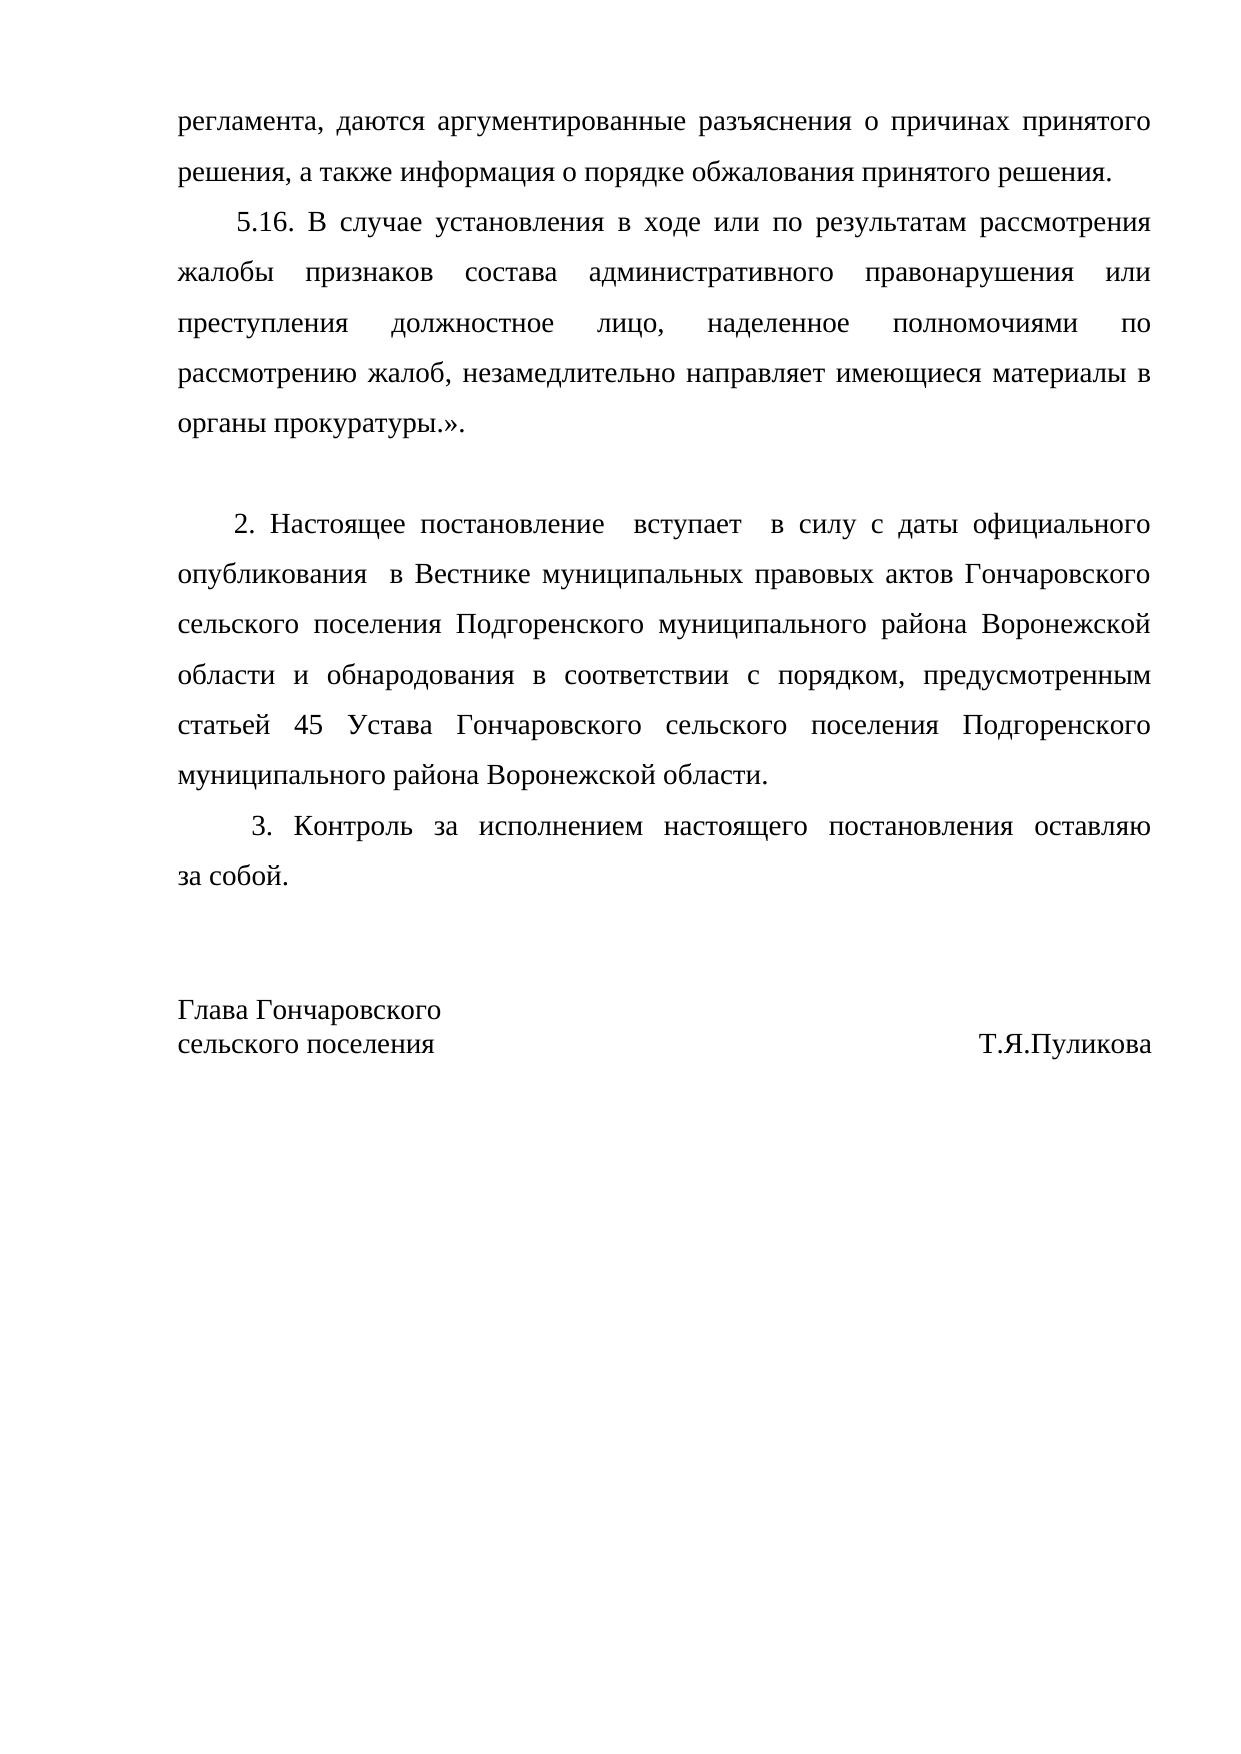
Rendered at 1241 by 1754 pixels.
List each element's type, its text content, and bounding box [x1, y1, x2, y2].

text 5.16. В случае установления в ходе или по результатам рассмотрения жалобы признаков состава административного правонарушения или преступления должностное лицо, наделенное полномочиями по рассмотрению жалоб, незамедлительно направляет имеющиеся материалы в органы прокуратуры.». [177, 204, 1152, 439]
text 3. Контроль за исполнением настоящего постановления оставляю за собой. [177, 808, 1152, 892]
text сельского поселения Т.Я.Пуликова [177, 1026, 1152, 1059]
text 2. Настоящее постановление вступает в силу с даты официального опубликования в Вестнике муниципальных правовых актов Гончаровского сельского поселения Подгоренского муниципального района Воронежской области и обнародования в соответствии с порядком, предусмотренным статьей 45 Устава Гончаровского сельского поселения Подгоренского муниципального района Воронежской области. [177, 506, 1152, 791]
text Глава Гончаровского [177, 992, 1137, 1026]
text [177, 103, 1152, 187]
